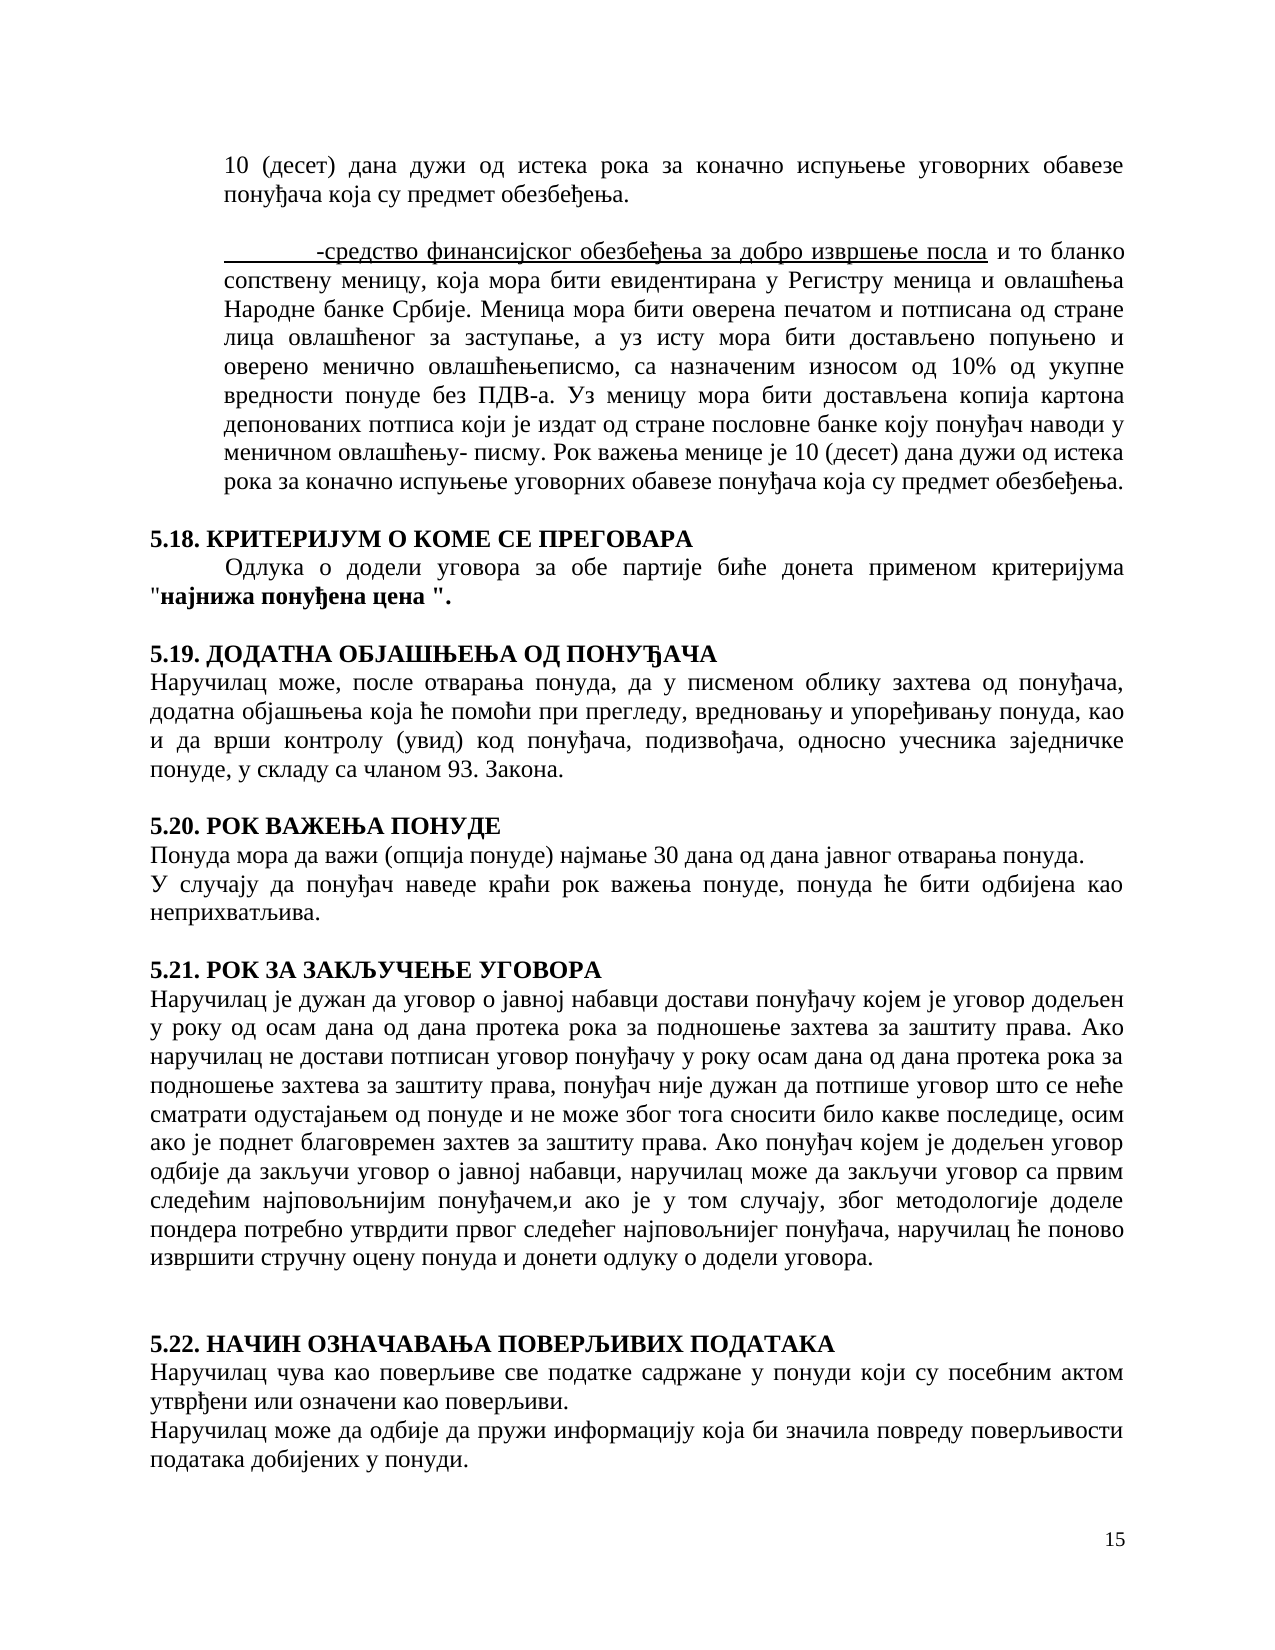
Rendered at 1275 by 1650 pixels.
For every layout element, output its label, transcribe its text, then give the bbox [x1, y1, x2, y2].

text 5.20. РОК ВАЖЕЊА ПОНУДЕ [150, 811, 1125, 840]
text Наручилац може, после отварања понуда, да у писменом облику захтева од понуђача, додатна објашњења која ће помоћи при прегледу, вредновању и упоређивању понуда, као и да врши контролу (увид) код понуђача, подизвођача, односно учесника заједничке понуде, у складу са чланом 93. Закона. [150, 667, 1125, 782]
text Наручилац је дужан да уговор о јавној набавци достави понуђачу којем је уговор додељен у року од осам дана од дана протека рока за подношење захтева за заштиту права. Ако наручилац не достави потписан уговор понуђачу у року осам дана од дана протека рока за подношење захтева за заштиту права, понуђач није дужан да потпише уговор што се неће сматрати одустајањем од понуде и не може због тога сносити било какве последице, осим ако је поднет благовремен захтев за заштиту права. Ако понуђач којем је додељен уговор одбије да закључи уговор о јавној набавци, наручилац може да закључи уговор са првим следећим најповољнијим понуђачем,и ако је у том случају, због методологије доделе пондера потребно утврдити првог следећег најповољнијег понуђача, наручилац ће поново извршити стручну оцену понуда и донети одлуку о додели уговора. [150, 984, 1125, 1271]
text 5.18. КРИТЕРИЈУМ О КОМЕ СЕ ПРЕГОВАРА [150, 524, 1125, 552]
text Наручилац чува као поверљиве све податке садржане у понуди који су посебним актом утврђени или означени као поверљиви. [150, 1357, 1125, 1415]
text Понуда мора да важи (опција понуде) најмање 30 дана од дана јавног отварања понуда. [150, 840, 1125, 869]
text Наручилац може да одбије да пружи информацију која би значила повреду поверљивости података добијених у понуди. [150, 1415, 1125, 1472]
text 5.19. ДОДАТНА ОБЈАШЊЕЊА ОД ПОНУЂАЧА [150, 639, 1125, 667]
text 5.21. РОК ЗА ЗАКЉУЧЕЊЕ УГОВОРА [150, 955, 1125, 984]
text У случају да понуђач наведе краћи рок важења понуде, понуда ће бити одбијена као неприхватљива. [150, 869, 1125, 926]
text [224, 150, 1125, 207]
text 5.22. НАЧИН ОЗНАЧАВАЊА ПОВЕРЉИВИХ ПОДАТАКА [150, 1329, 1125, 1357]
text Одлука о додели уговора за обе партије биће донета применом критеријума "најнижа понуђена цена ". [150, 552, 1125, 610]
text -средство финансијског обезбеђења за добро извршење посла и то бланко сопствену меницу, која мора бити евидентирана у Регистру меница и овлашћења Народне банке Србије. Меница мора бити оверена печатом и потписана од стране лица овлашћеног за заступање, а уз исту мора бити достављено попуњено и оверено менично овлашћењеписмо, са назначеним износом од 10% од укупне вредности понуде без ПДВ-а. Уз меницу мора бити достављена копија картона депонованих потписа који је издат од стране пословне банке коју понуђач наводи у меничном овлашћењу- писму. Рок важења менице је 10 (десет) дана дужи од истека рока за коначно испуњење уговорних обавезе понуђача која су предмет обезбеђења. [224, 236, 1125, 495]
